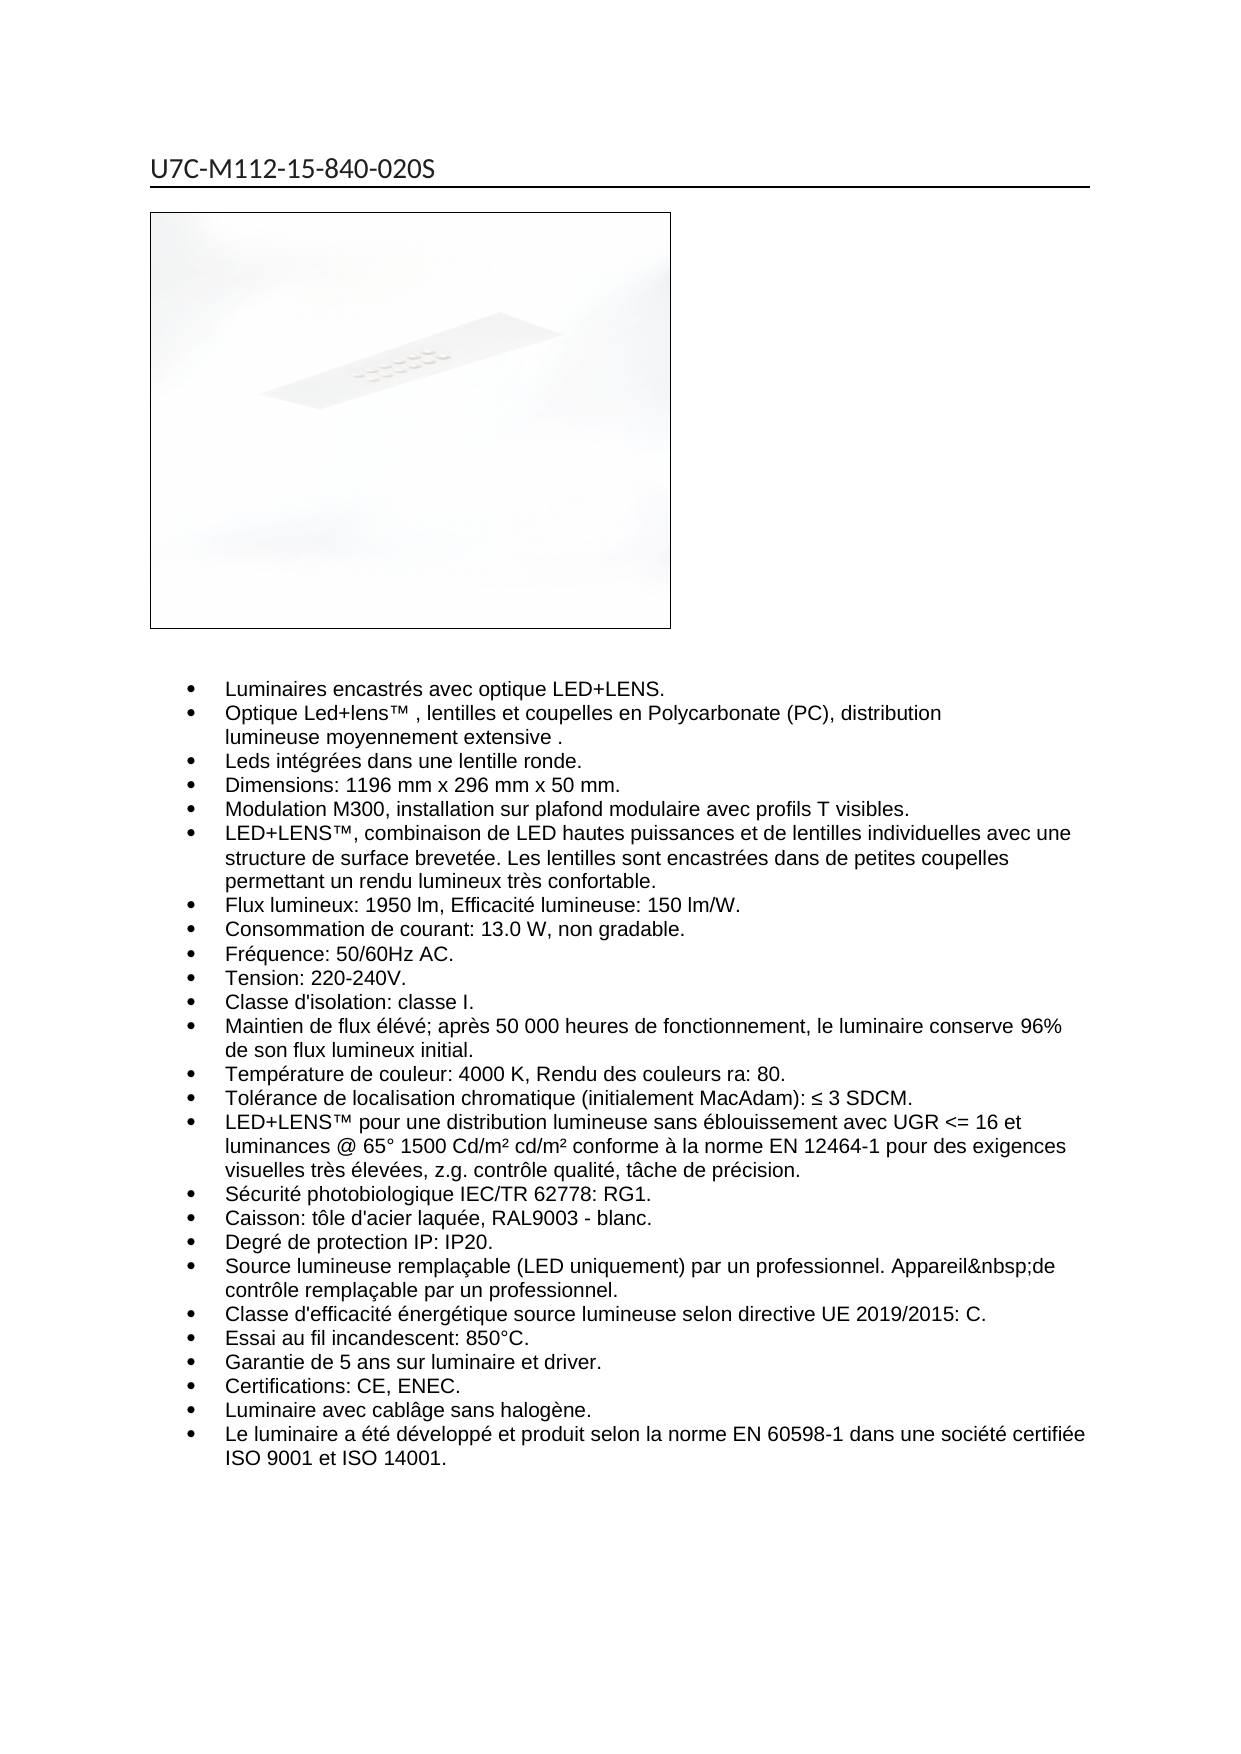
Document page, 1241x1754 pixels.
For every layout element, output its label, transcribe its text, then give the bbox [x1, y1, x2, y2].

list Garantie de 5 ans sur luminaire et driver. [187, 1350, 1090, 1374]
list Fréquence: 50/60Hz AC. [187, 941, 1090, 965]
list Classe d'efficacité énergétique source lumineuse selon directive UE 2019/2015: C. [187, 1302, 1090, 1326]
list Tolérance de localisation chromatique (initialement MacAdam): ≤ 3 SDCM. [187, 1086, 1090, 1110]
list Essai au fil incandescent: 850°C. [187, 1326, 1090, 1350]
list Le luminaire a été développé et produit selon la norme EN 60598-1 dans une société certifiée ISO 9001 et ISO 14001. [187, 1422, 1090, 1470]
list Luminaire avec cablâge sans halogène. [187, 1398, 1090, 1422]
list Caisson: tôle d'acier laquée, RAL9003 - blanc. [187, 1206, 1090, 1230]
list Maintien de flux élévé; après 50 000 heures de fonctionnement, le luminaire conserve 96% de son flux lumineux initial. [187, 1013, 1090, 1062]
list LED+LENS™ pour une distribution lumineuse sans éblouissement avec UGR <= 16 et luminances @ 65° 1500 Cd/m² cd/m² conforme à la norme EN 12464-1 pour des exigences visuelles très élevées, z.g. contrôle qualité, tâche de précision. [187, 1110, 1090, 1182]
list Température de couleur: 4000 K, Rendu des couleurs ra: 80. [187, 1062, 1090, 1086]
list Sécurité photobiologique IEC/TR 62778: RG1. [187, 1182, 1090, 1206]
list Luminaires encastrés avec optique LED+LENS. [187, 677, 1090, 701]
list Optique Led+lens™ , lentilles et coupelles en Polycarbonate (PC), distribution lumineuse moyennement extensive . [187, 701, 1090, 749]
list Leds intégrées dans une lentille ronde. [187, 749, 1090, 773]
list Flux lumineux: 1950 lm, Efficacité lumineuse: 150 lm/W. [187, 893, 1090, 917]
list LED+LENS™, combinaison de LED hautes puissances et de lentilles individuelles avec une structure de surface brevetée. Les lentilles sont encastrées dans de petites coupelles permettant un rendu lumineux très confortable. [187, 821, 1090, 893]
list Modulation M300, installation sur plafond modulaire avec profils T visibles. [187, 797, 1090, 821]
list Tension: 220-240V. [187, 965, 1090, 989]
list Source lumineuse remplaçable (LED uniquement) par un professionnel. Appareil&nbsp;de contrôle remplaçable par un professionnel. [187, 1254, 1090, 1302]
list Consommation de courant: 13.0 W, non gradable. [187, 917, 1090, 941]
text U7C-M112-15-840-020S [150, 150, 1090, 186]
list Classe d'isolation: classe I. [187, 989, 1090, 1013]
list Certifications: CE, ENEC. [187, 1374, 1090, 1398]
picture [151, 213, 670, 628]
list Degré de protection IP: IP20. [187, 1230, 1090, 1254]
list Dimensions: 1196 mm x 296 mm x 50 mm. [187, 773, 1090, 797]
